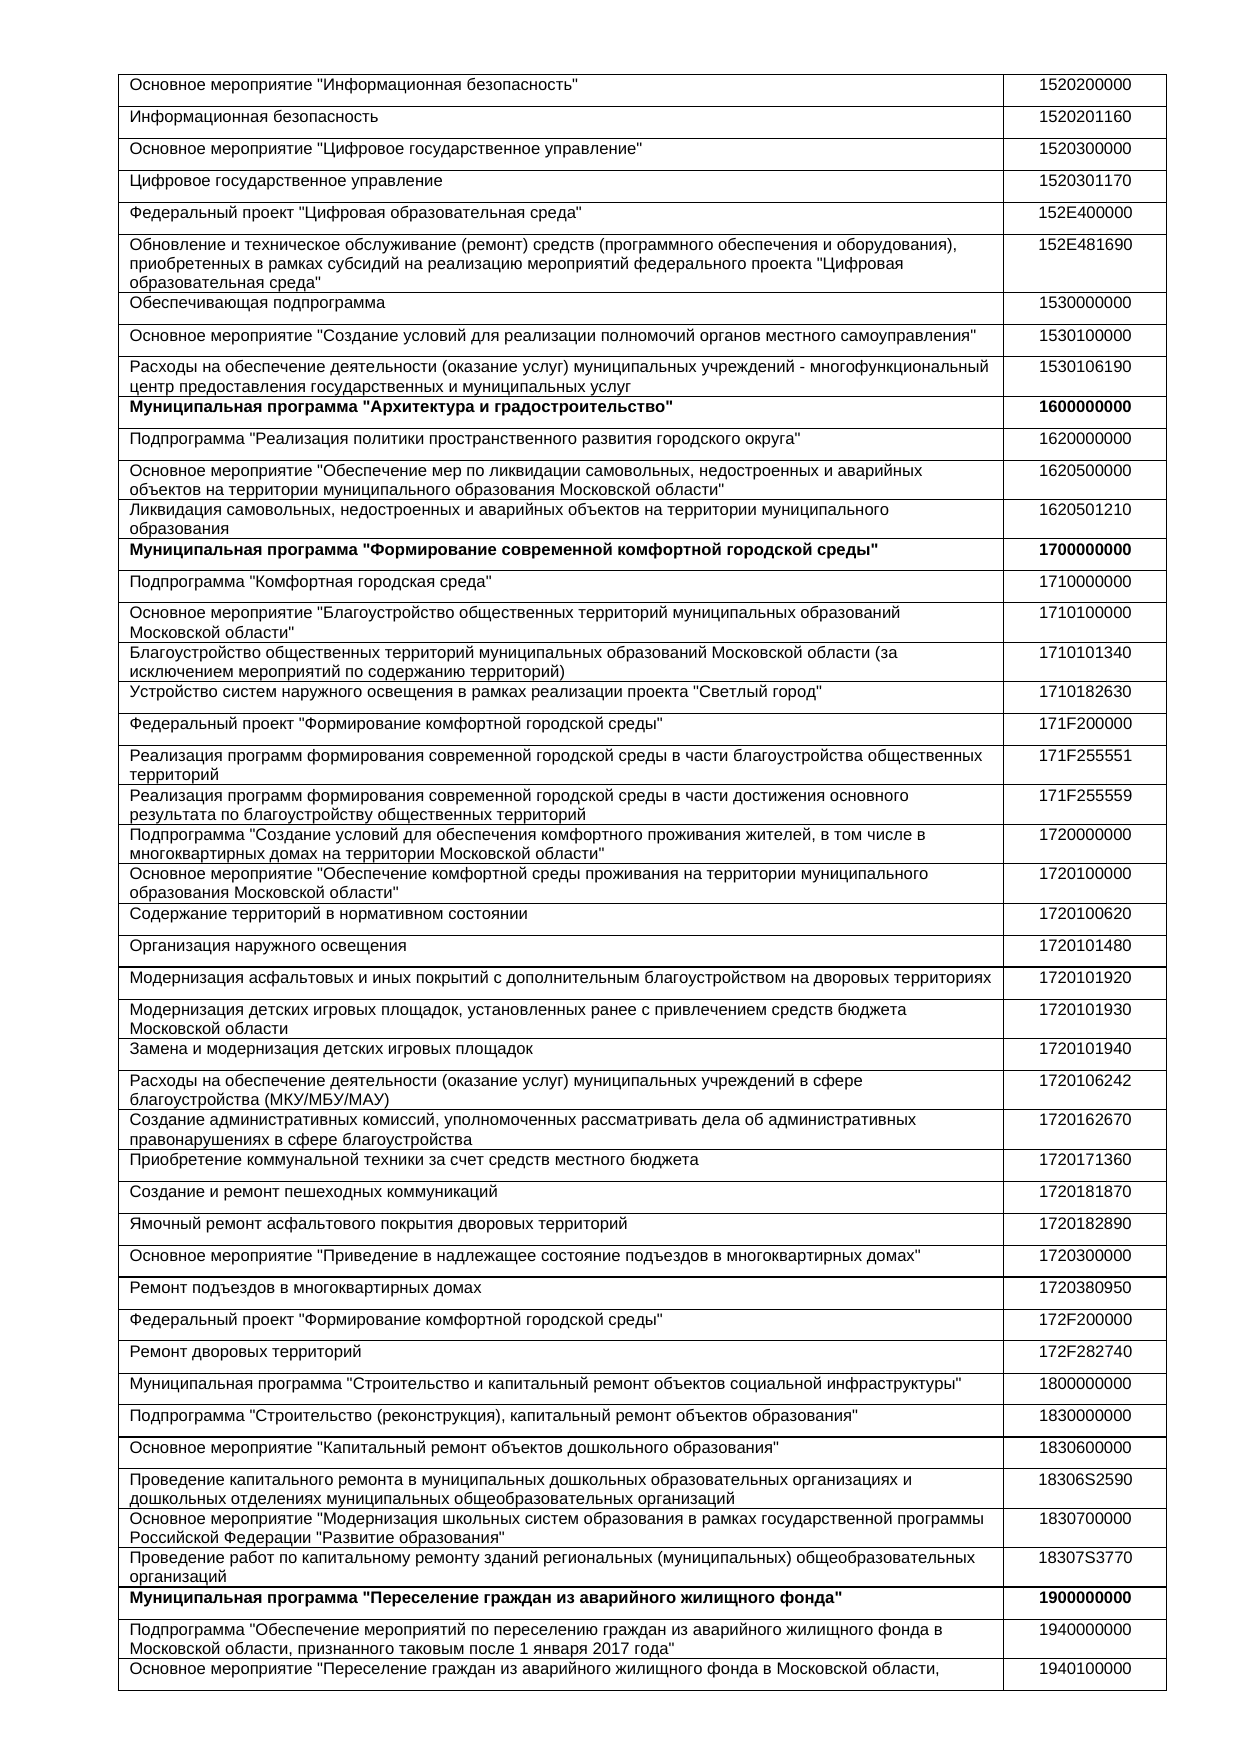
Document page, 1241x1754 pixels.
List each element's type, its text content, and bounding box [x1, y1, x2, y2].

table_cell Основное мероприятие "Капитальный ремонт объектов дошкольного образования" [119, 1438, 1003, 1468]
table_cell Федеральный проект "Цифровая образовательная среда" [119, 203, 1003, 234]
table_cell Основное мероприятие "Модернизация школьных систем образования в рамках государственной программы Российской Федерации "Развитие образования" [119, 1509, 1003, 1547]
table_cell Подпрограмма "Реализация политики пространственного развития городского округа" [119, 429, 1003, 459]
table_cell Создание и ремонт пешеходных коммуникаций [119, 1182, 1003, 1212]
table_cell 1720101920 [1004, 968, 1166, 998]
table_cell Ликвидация самовольных, недостроенных и аварийных объектов на территории муниципального образования [119, 500, 1003, 538]
table_cell Подпрограмма "Обеспечение мероприятий по переселению граждан из аварийного жилищного фонда в Московской области, признанного таковым после 1 января 2017 года" [119, 1620, 1003, 1658]
table_cell Приобретение коммунальной техники за счет средств местного бюджета [119, 1150, 1003, 1181]
table_cell 1530100000 [1004, 325, 1166, 356]
table_cell Проведение работ по капитальному ремонту зданий региональных (муниципальных) общеобразовательных организаций [119, 1548, 1003, 1586]
table_cell Расходы на обеспечение деятельности (оказание услуг) муниципальных учреждений - многофункциональный центр предоставления государственных и муниципальных услуг [119, 357, 1003, 396]
table_cell 172F282740 [1004, 1341, 1166, 1372]
table_cell Замена и модернизация детских игровых площадок [119, 1039, 1003, 1070]
table_cell Информационная безопасность [119, 107, 1003, 138]
table_cell 1700000000 [1004, 539, 1166, 570]
table_cell 1710000000 [1004, 571, 1166, 602]
table_cell Проведение капитального ремонта в муниципальных дошкольных образовательных организациях и дошкольных отделениях муниципальных общеобразовательных организаций [119, 1469, 1003, 1508]
table_cell 1620500000 [1004, 461, 1166, 499]
table_cell 1710182630 [1004, 682, 1166, 713]
table_cell Обновление и техническое обслуживание (ремонт) средств (программного обеспечения и оборудования), приобретенных в рамках субсидий на реализацию мероприятий федерального проекта "Цифровая образовательная среда" [119, 235, 1003, 292]
table_cell 1940100000 [1004, 1659, 1166, 1690]
table_cell 171F200000 [1004, 714, 1166, 745]
table_cell 1830700000 [1004, 1509, 1166, 1547]
table_cell 1520301170 [1004, 171, 1166, 202]
table_cell 1520201160 [1004, 107, 1166, 138]
table_cell 171F255559 [1004, 785, 1166, 824]
table_cell Основное мероприятие "Цифровое государственное управление" [119, 139, 1003, 170]
table_cell 1720100620 [1004, 904, 1166, 934]
table_cell Ямочный ремонт асфальтового покрытия дворовых территорий [119, 1214, 1003, 1244]
table_cell Подпрограмма "Строительство (реконструкция), капитальный ремонт объектов образования" [119, 1405, 1003, 1436]
table_cell Основное мероприятие "Приведение в надлежащее состояние подъездов в многоквартирных домах" [119, 1246, 1003, 1276]
table_cell Основное мероприятие "Создание условий для реализации полномочий органов местного самоуправления" [119, 325, 1003, 356]
table_cell Благоустройство общественных территорий муниципальных образований Московской области (за исключением мероприятий по содержанию территорий) [119, 643, 1003, 681]
table_cell 1520300000 [1004, 139, 1166, 170]
table_cell 1720181870 [1004, 1182, 1166, 1212]
table_cell 172F200000 [1004, 1310, 1166, 1340]
table_cell 1720101940 [1004, 1039, 1166, 1070]
table_cell 1530000000 [1004, 293, 1166, 324]
table_cell 1830000000 [1004, 1405, 1166, 1436]
table_cell 1720182890 [1004, 1214, 1166, 1244]
table_cell Подпрограмма "Создание условий для обеспечения комфортного проживания жителей, в том числе в многоквартирных домах на территории Московской области" [119, 825, 1003, 863]
table_cell 1530106190 [1004, 357, 1166, 396]
table_cell Муниципальная программа "Формирование современной комфортной городской среды" [119, 539, 1003, 570]
table_cell 1620501210 [1004, 500, 1166, 538]
table_cell Реализация программ формирования современной городской среды в части достижения основного результата по благоустройству общественных территорий [119, 785, 1003, 824]
table_cell 1600000000 [1004, 397, 1166, 428]
table_cell Расходы на обеспечение деятельности (оказание услуг) муниципальных учреждений в сфере благоустройства (МКУ/МБУ/МАУ) [119, 1071, 1003, 1109]
table_cell Основное мероприятие "Обеспечение комфортной среды проживания на территории муниципального образования Московской области" [119, 864, 1003, 902]
table_cell Устройство систем наружного освещения в рамках реализации проекта "Светлый город" [119, 682, 1003, 713]
table_cell 1720162670 [1004, 1110, 1166, 1148]
table_cell Реализация программ формирования современной городской среды в части благоустройства общественных территорий [119, 746, 1003, 784]
table_cell 1720300000 [1004, 1246, 1166, 1276]
table_cell Cоздание административных комиссий, уполномоченных рассматривать дела об административных правонарушениях в сфере благоустройства [119, 1110, 1003, 1148]
table_cell 1720101480 [1004, 936, 1166, 966]
table_cell Ремонт подъездов в многоквартирных домах [119, 1278, 1003, 1308]
table_cell 1940000000 [1004, 1620, 1166, 1658]
table_cell 1710101340 [1004, 643, 1166, 681]
table_cell 1720100000 [1004, 864, 1166, 902]
table_cell Цифровое государственное управление [119, 171, 1003, 202]
table_cell 1720000000 [1004, 825, 1166, 863]
table_cell Федеральный проект "Формирование комфортной городской среды" [119, 1310, 1003, 1340]
table_cell 1520200000 [1004, 75, 1166, 106]
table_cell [119, 1659, 1003, 1690]
table_cell 171F255551 [1004, 746, 1166, 784]
table_cell 1800000000 [1004, 1374, 1166, 1404]
table_cell Федеральный проект "Формирование комфортной городской среды" [119, 714, 1003, 745]
table_cell 1900000000 [1004, 1588, 1166, 1618]
table_cell Основное мероприятие "Благоустройство общественных территорий муниципальных образований Московской области" [119, 603, 1003, 642]
table_cell Модернизация асфальтовых и иных покрытий с дополнительным благоустройством на дворовых территориях [119, 968, 1003, 998]
table_cell Обеспечивающая подпрограмма [119, 293, 1003, 324]
table_cell 1710100000 [1004, 603, 1166, 642]
table_cell Подпрограмма "Комфортная городская среда" [119, 571, 1003, 602]
table_cell 1620000000 [1004, 429, 1166, 459]
table_cell 18306S2590 [1004, 1469, 1166, 1508]
table_cell Содержание территорий в нормативном состоянии [119, 904, 1003, 934]
table_cell Организация наружного освещения [119, 936, 1003, 966]
table_cell 152E400000 [1004, 203, 1166, 234]
table_cell 1830600000 [1004, 1438, 1166, 1468]
table_cell 1720101930 [1004, 1000, 1166, 1038]
table_cell Основное мероприятие "Информационная безопасность" [119, 75, 1003, 106]
table_cell 1720171360 [1004, 1150, 1166, 1181]
table_cell Муниципальная программа "Переселение граждан из аварийного жилищного фонда" [119, 1588, 1003, 1618]
table_cell 152E481690 [1004, 235, 1166, 292]
table_cell Ремонт дворовых территорий [119, 1341, 1003, 1372]
table_cell Муниципальная программа "Строительство и капитальный ремонт объектов социальной инфраструктуры" [119, 1374, 1003, 1404]
table_cell Модернизация детских игровых площадок, установленных ранее с привлечением средств бюджета Московской области [119, 1000, 1003, 1038]
table_cell 1720380950 [1004, 1278, 1166, 1308]
table_cell 18307S3770 [1004, 1548, 1166, 1586]
table_cell 1720106242 [1004, 1071, 1166, 1109]
table_cell Основное мероприятие "Обеспечение мер по ликвидации самовольных, недостроенных и аварийных объектов на территории муниципального образования Московской области" [119, 461, 1003, 499]
table_cell Муниципальная программа "Архитектура и градостроительство" [119, 397, 1003, 428]
